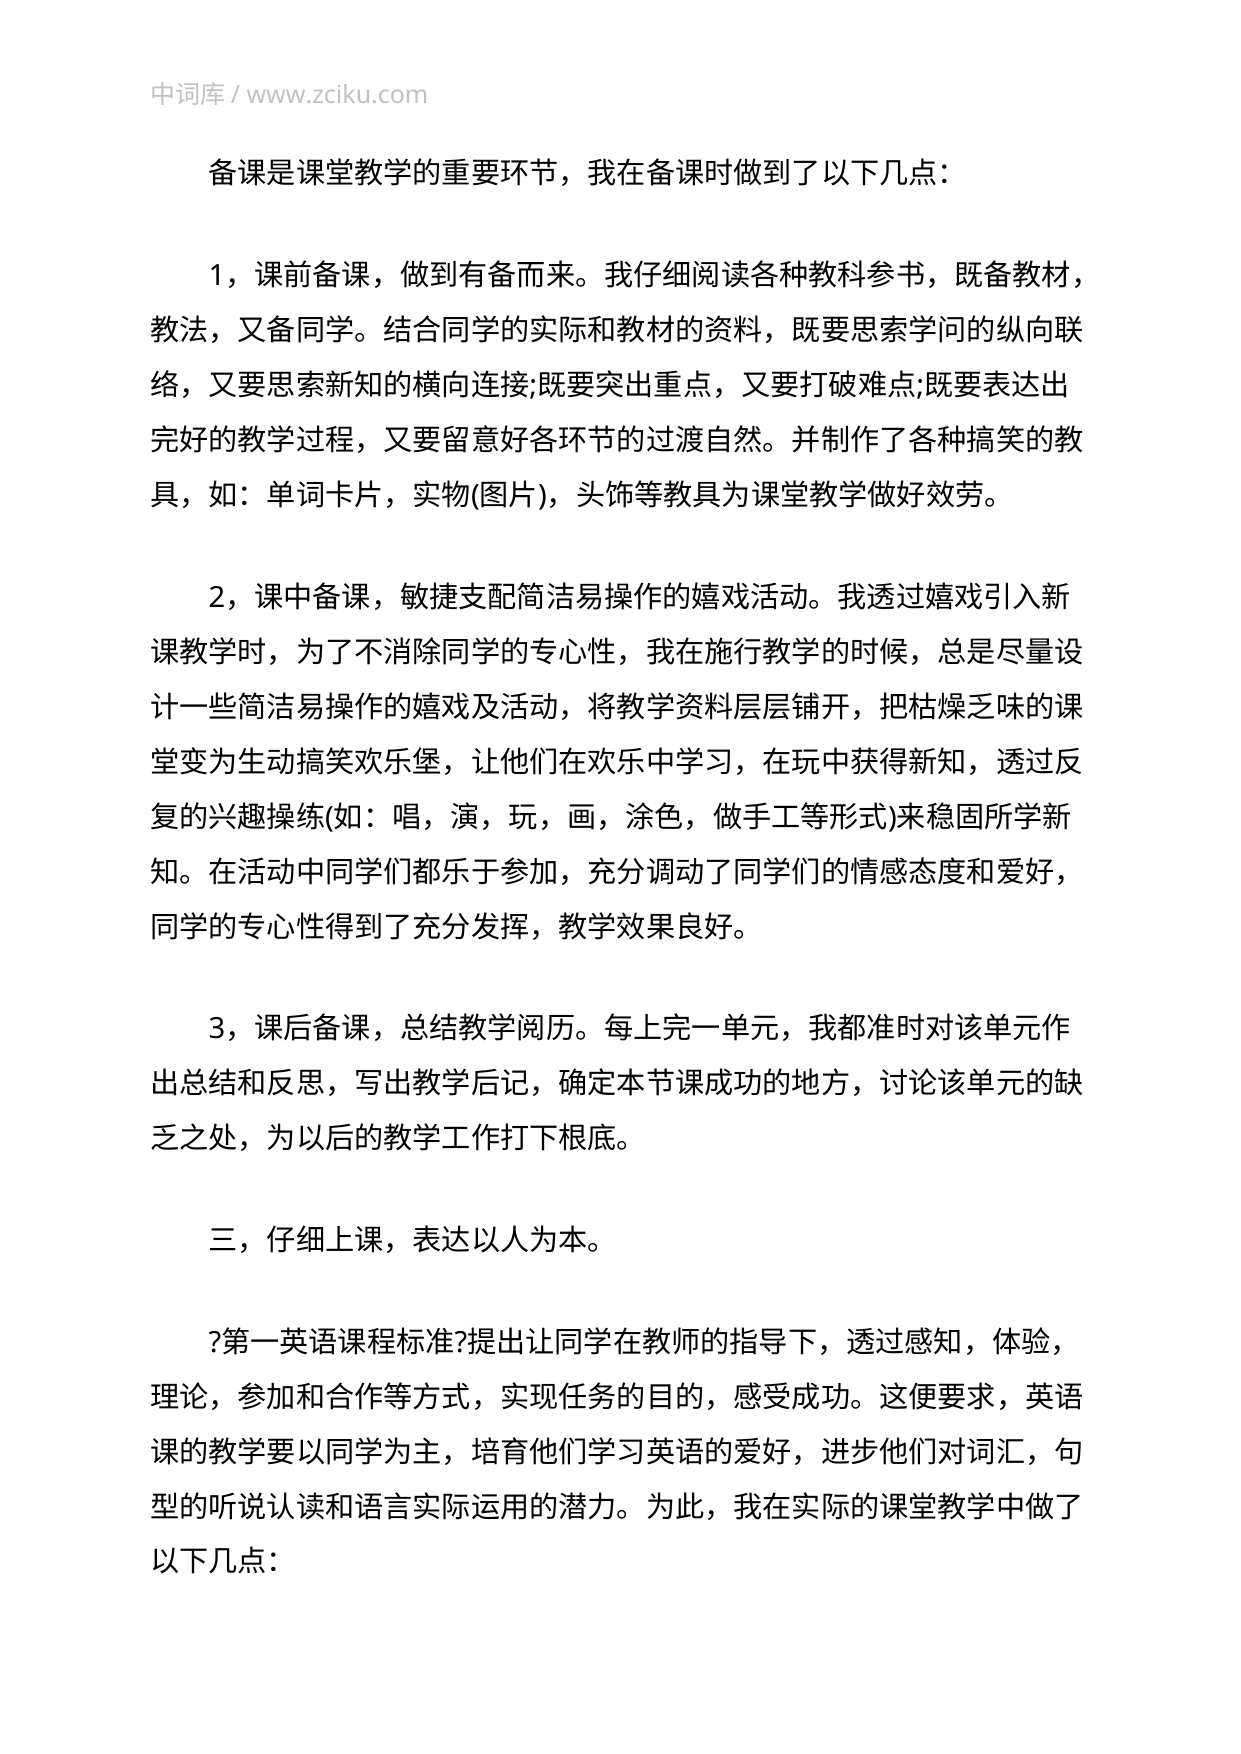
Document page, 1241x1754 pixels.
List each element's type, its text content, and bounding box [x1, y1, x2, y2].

text 三，仔细上课，表达以人为本。 [150, 1217, 1090, 1259]
text 备课是课堂教学的重要环节，我在备课时做到了以下几点： [150, 150, 1090, 192]
text 2，课中备课，敏捷支配简洁易操作的嬉戏活动。我透过嬉戏引入新课教学时，为了不消除同学的专心性，我在施行教学的时候，总是尽量设计一些简洁易操作的嬉戏及活动，将教学资料层层铺开，把枯燥乏味的课堂变为生动搞笑欢乐堡，让他们在欢乐中学习，在玩中获得新知，透过反复的兴趣操练(如：唱，演，玩，画，涂色，做手工等形式)来稳固所学新知。在活动中同学们都乐于参加，充分调动了同学们的情感态度和爱好，同学的专心性得到了充分发挥，教学效果良好。 [150, 573, 1090, 945]
text ?第一英语课程标准?提出让同学在教师的指导下，透过感知，体验，理论，参加和合作等方式，实现任务的目的，感受成功。这便要求，英语课的教学要以同学为主，培育他们学习英语的爱好，进步他们对词汇，句型的听说认读和语言实际运用的潜力。为此，我在实际的课堂教学中做了以下几点： [150, 1318, 1090, 1580]
text 1，课前备课，做到有备而来。我仔细阅读各种教科参书，既备教材，教法，又备同学。结合同学的实际和教材的资料，既要思索学问的纵向联络，又要思索新知的横向连接;既要突出重点，又要打破难点;既要表达出完好的教学过程，又要留意好各环节的过渡自然。并制作了各种搞笑的教具，如：单词卡片，实物(图片)，头饰等教具为课堂教学做好效劳。 [150, 252, 1090, 514]
text 3，课后备课，总结教学阅历。每上完一单元，我都准时对该单元作出总结和反思，写出教学后记，确定本节课成功的地方，讨论该单元的缺乏之处，为以后的教学工作打下根底。 [150, 1005, 1090, 1157]
